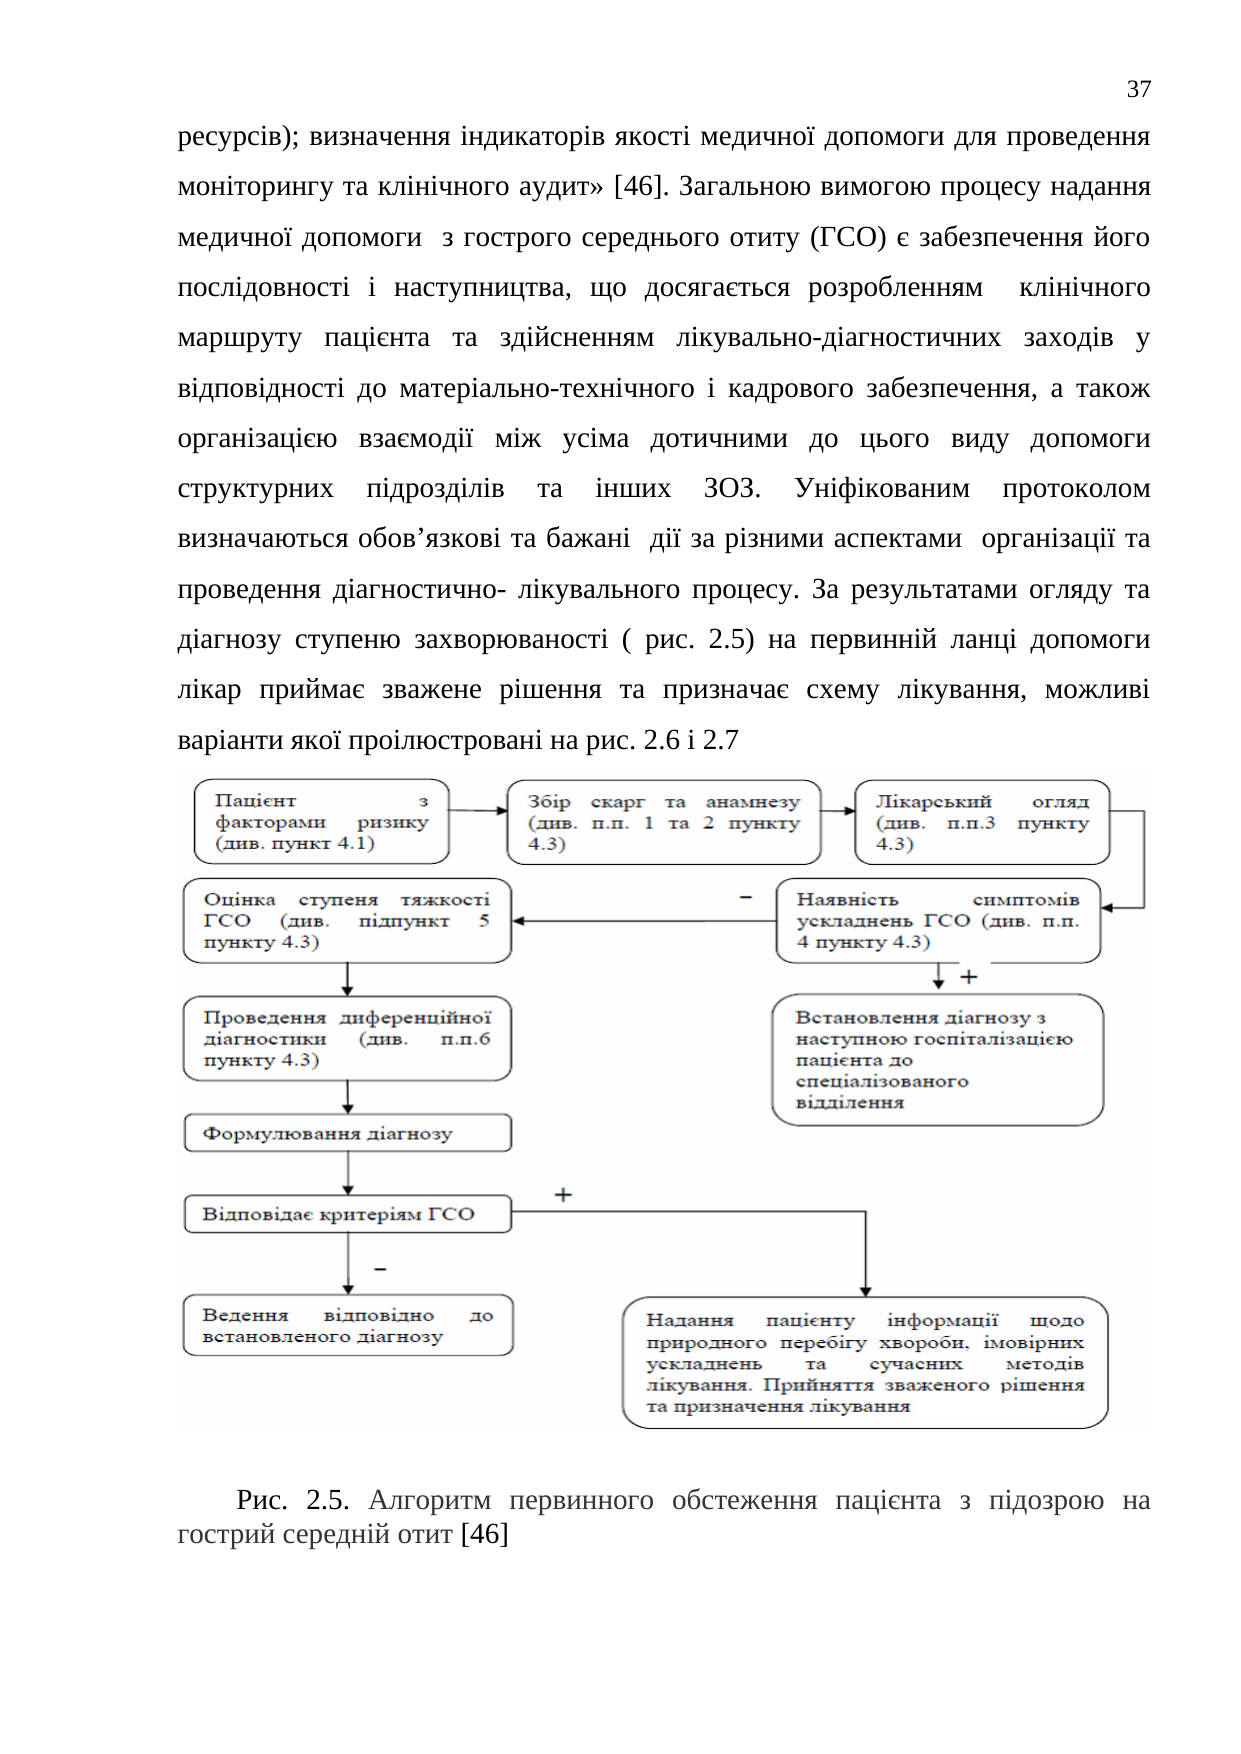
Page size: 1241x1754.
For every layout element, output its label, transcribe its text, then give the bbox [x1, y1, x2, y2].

picture [177, 772, 1152, 1435]
text Рис. 2.5. Алгоритм первинного обстеження пацієнта з підозрою на гострий середній отит [46] [453, 1516, 1152, 1549]
text Рис. 2.5. Алгоритм первинного обстеження пацієнта з підозрою на гострий середній отит [46] [177, 1482, 368, 1516]
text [177, 118, 1152, 755]
